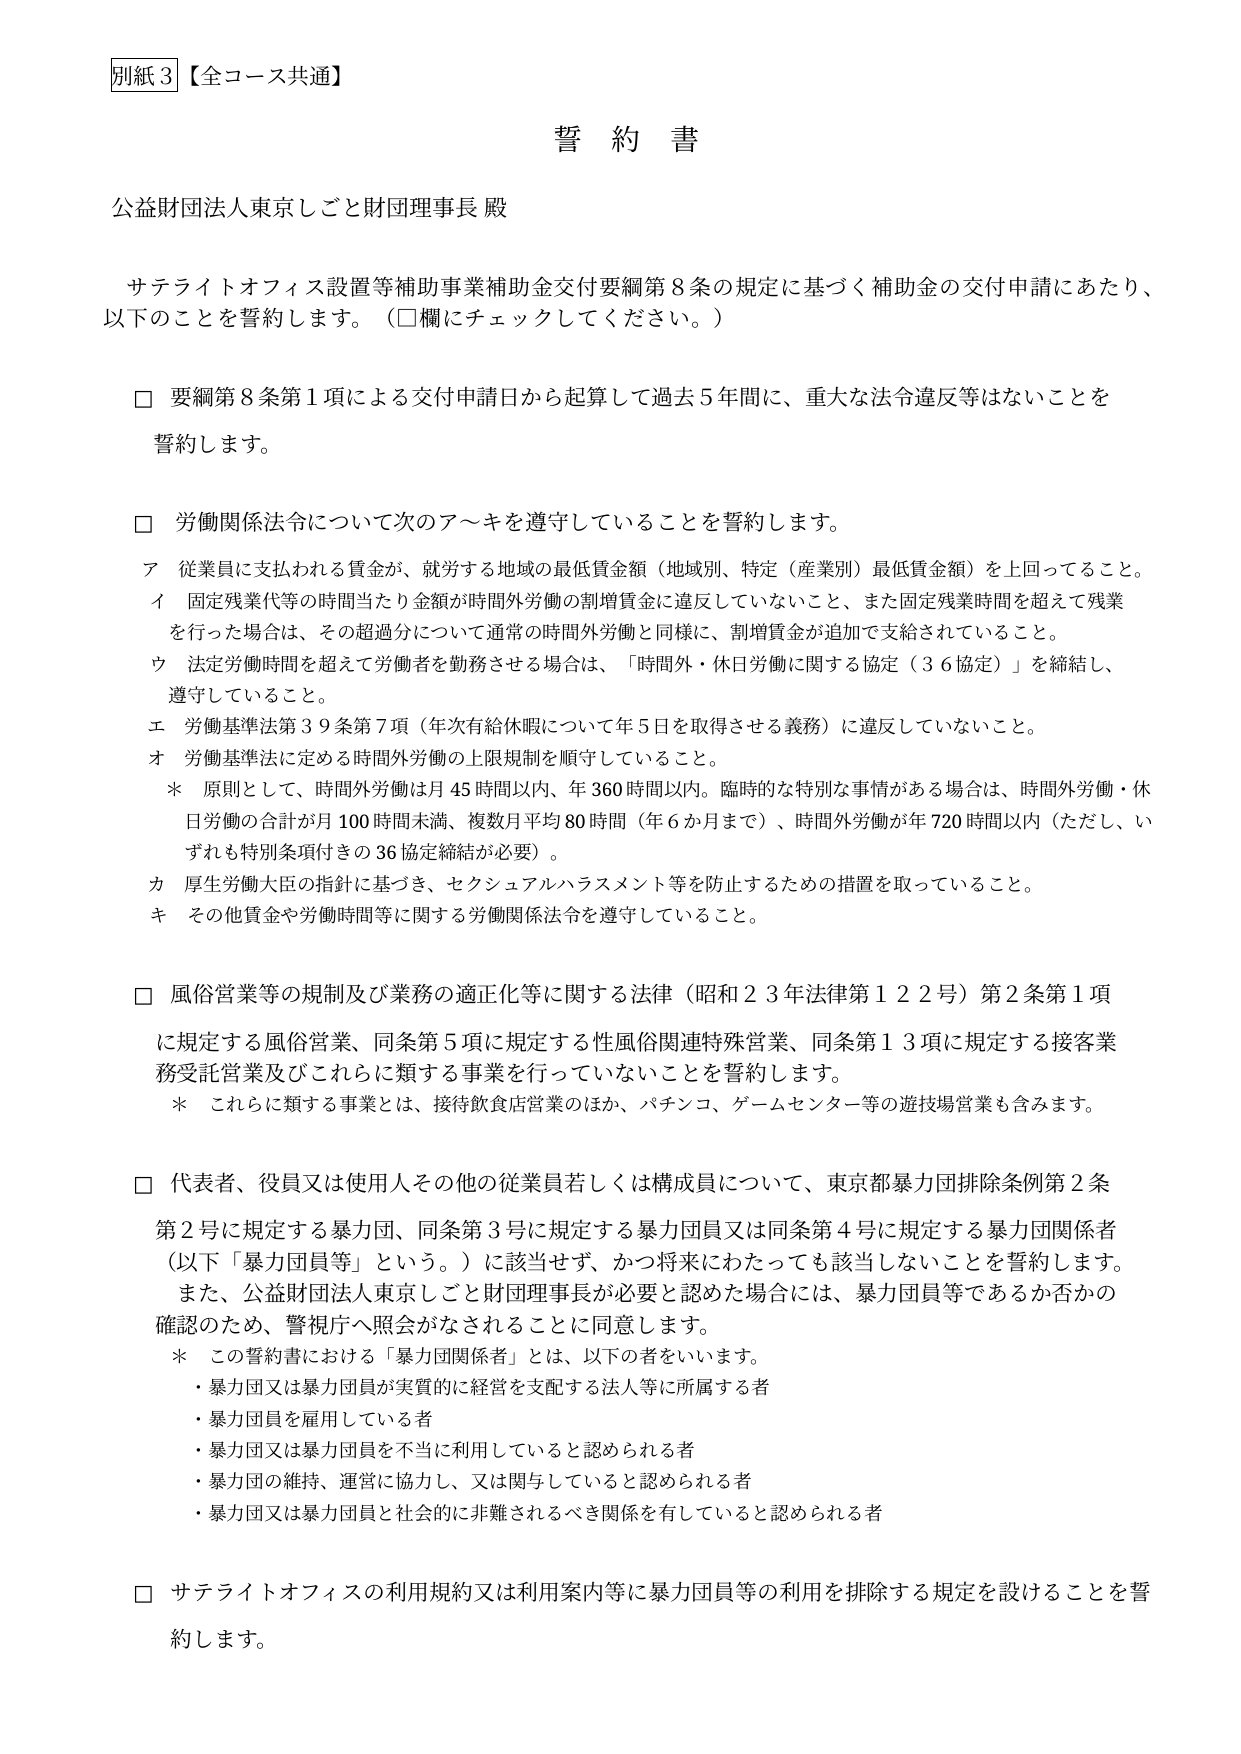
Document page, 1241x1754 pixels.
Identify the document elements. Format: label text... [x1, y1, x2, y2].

text 別紙３【全コース共通】 [89, 43, 1175, 106]
text （以下「暴力団員等」という。）に該当せず、かつ将来にわたっても該当しないことを誓約します。 [133, 1245, 1163, 1276]
text キ その他賃金や労働時間等に関する労働関係法令を遵守していること。 [148, 899, 1163, 930]
text ・暴力団員を雇用している者 [133, 1402, 1163, 1434]
text ・暴力団又は暴力団員を不当に利用していると認められる者 [133, 1434, 1163, 1465]
text を行った場合は、その超過分について通常の時間外労働と同様に、割増賃金が追加で支給されていること。 [148, 616, 1163, 647]
text 務受託営業及びこれらに類する事業を行っていないことを誓約します。 [133, 1056, 1163, 1088]
text イ 固定残業代等の時間当たり金額が時間外労働の割増賃金に違反していないこと、また固定残業時間を超えて残業 [148, 584, 1163, 616]
text に規定する風俗営業、同条第５項に規定する性風俗関連特殊営業、同条第１３項に規定する接客業 [133, 1025, 1163, 1056]
text 誓 約 書 [89, 106, 1163, 169]
text ウ 法定労働時間を超えて労働者を勤務させる場合は、「時間外・休日労働に関する協定（３６協定）」を締結し、 [148, 647, 1163, 679]
list 代表者、役員又は使用人その他の従業員若しくは構成員について、東京都暴力団排除条例第２条 [133, 1151, 1163, 1213]
text 第２号に規定する暴力団、同条第３号に規定する暴力団員又は同条第４号に規定する暴力団関係者 [133, 1213, 1163, 1245]
text 遵守していること。 [148, 679, 1163, 710]
text 誓約します。 [131, 427, 1163, 458]
list サテライトオフィスの利用規約又は利用案内等に暴力団員等の利用を排除する規定を設けることを誓約します。 [133, 1559, 1163, 1654]
text ＊ 原則として、時間外労働は月45時間以内、年360時間以内。臨時的な特別な事情がある場合は、時間外労働・休日労働の合計が月100時間未満、複数月平均80時間（年６か月まで）、時間外労働が年720時間以内（ただし、いずれも特別条項付きの36協定締結が必要）。 [91, 773, 1163, 867]
text サテライトオフィス設置等補助事業補助金交付要綱第８条の規定に基づく補助金の交付申請にあたり、以下のことを誓約します。（□欄にチェックしてください。） [103, 270, 1174, 333]
text オ 労働基準法に定める時間外労働の上限規制を順守していること。 [91, 742, 1163, 773]
text ・暴力団又は暴力団員と社会的に非難されるべき関係を有していると認められる者 [133, 1497, 1163, 1528]
text □ 労働関係法令について次のア～キを遵守していることを誓約します。 ア 従業員に支払われる賃金が、就労する地域の最低賃金額（地域別、特定（産業別）最低賃金額）を上回ってること。 [131, 490, 1163, 584]
text カ 厚生労働大臣の指針に基づき、セクシュアルハラスメント等を防止するための措置を取っていること。 [91, 867, 1163, 899]
text 確認のため、警視庁へ照会がなされることに同意します。 [133, 1308, 1163, 1339]
text また、公益財団法人東京しごと財団理事長が必要と認めた場合には、暴力団員等であるか否かの [133, 1276, 1163, 1308]
text ・暴力団又は暴力団員が実質的に経営を支配する法人等に所属する者 [133, 1371, 1163, 1402]
list 風俗営業等の規制及び業務の適正化等に関する法律（昭和２３年法律第１２２号）第２条第１項 [133, 962, 1163, 1025]
text ・暴力団の維持、運営に協力し、又は関与していると認められる者 [133, 1465, 1163, 1497]
text 公益財団法人東京しごと財団理事長 殿 [89, 175, 1163, 238]
text ＊ この誓約書における「暴力団関係者」とは、以下の者をいいます。 [133, 1339, 1163, 1371]
text ＊ これらに類する事業とは、接待飲食店営業のほか、パチンコ、ゲームセンター等の遊技場営業も含みます。 [133, 1088, 1163, 1119]
text エ 労働基準法第３９条第７項（年次有給休暇について年５日を取得させる義務）に違反していないこと。 [91, 710, 1163, 742]
list 要綱第８条第１項による交付申請日から起算して過去５年間に、重大な法令違反等はないことを [133, 364, 1163, 427]
